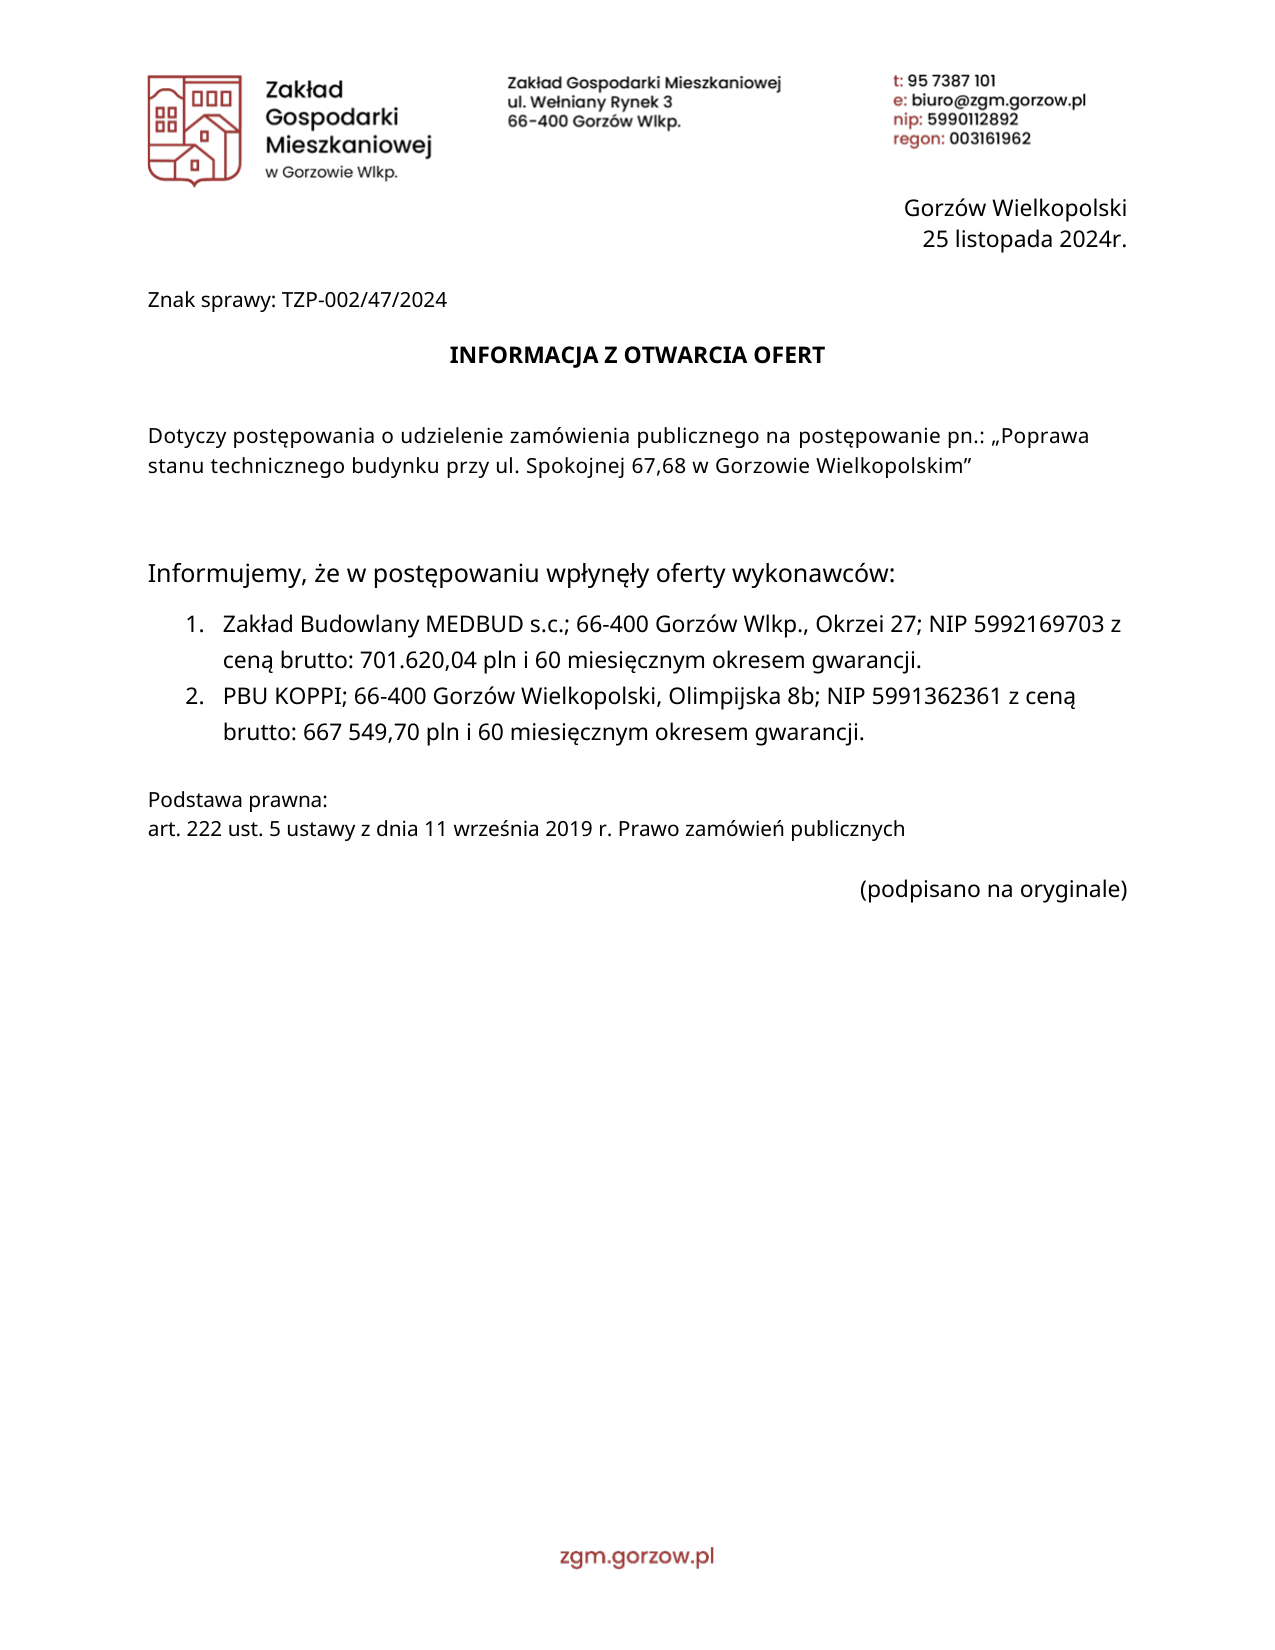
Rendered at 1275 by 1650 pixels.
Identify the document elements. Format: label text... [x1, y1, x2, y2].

picture [147, 73, 1087, 188]
text 25 listopada 2024r. [148, 223, 1127, 254]
text Gorzów Wielkopolski [148, 192, 1127, 223]
text Informujemy, że w postępowaniu wpłynęły oferty wykonawców: [148, 556, 1127, 590]
text INFORMACJA Z OTWARCIA OFERT [148, 339, 1127, 370]
subtitle Dotyczy postępowania o udzielenie zamówienia publicznego na postępowanie pn.: „Poprawa stanu technicznego budynku przy ul. Spokojnej 67,68 w Gorzowie Wielkopolskim” [148, 422, 1127, 480]
text Znak sprawy: TZP-002/47/2024 [148, 285, 1127, 314]
list Zakład Budowlany MEDBUD s.c.; 66-400 Gorzów Wlkp., Okrzei 27; NIP 5992169703 z ceną brutto: 701.620,04 pln i 60 miesięcznym okresem gwarancji. [185, 608, 1127, 675]
text Podstawa prawna: [148, 786, 1127, 814]
picture [559, 1545, 716, 1577]
text art. 222 ust. 5 ustawy z dnia 11 września 2019 r. Prawo zamówień publicznych [148, 814, 1127, 842]
list PBU KOPPI; 66-400 Gorzów Wielkopolski, Olimpijska 8b; NIP 5991362361 z ceną brutto: 667 549,70 pln i 60 miesięcznym okresem gwarancji. [185, 680, 1127, 747]
text (podpisano na oryginale) [148, 873, 1127, 904]
